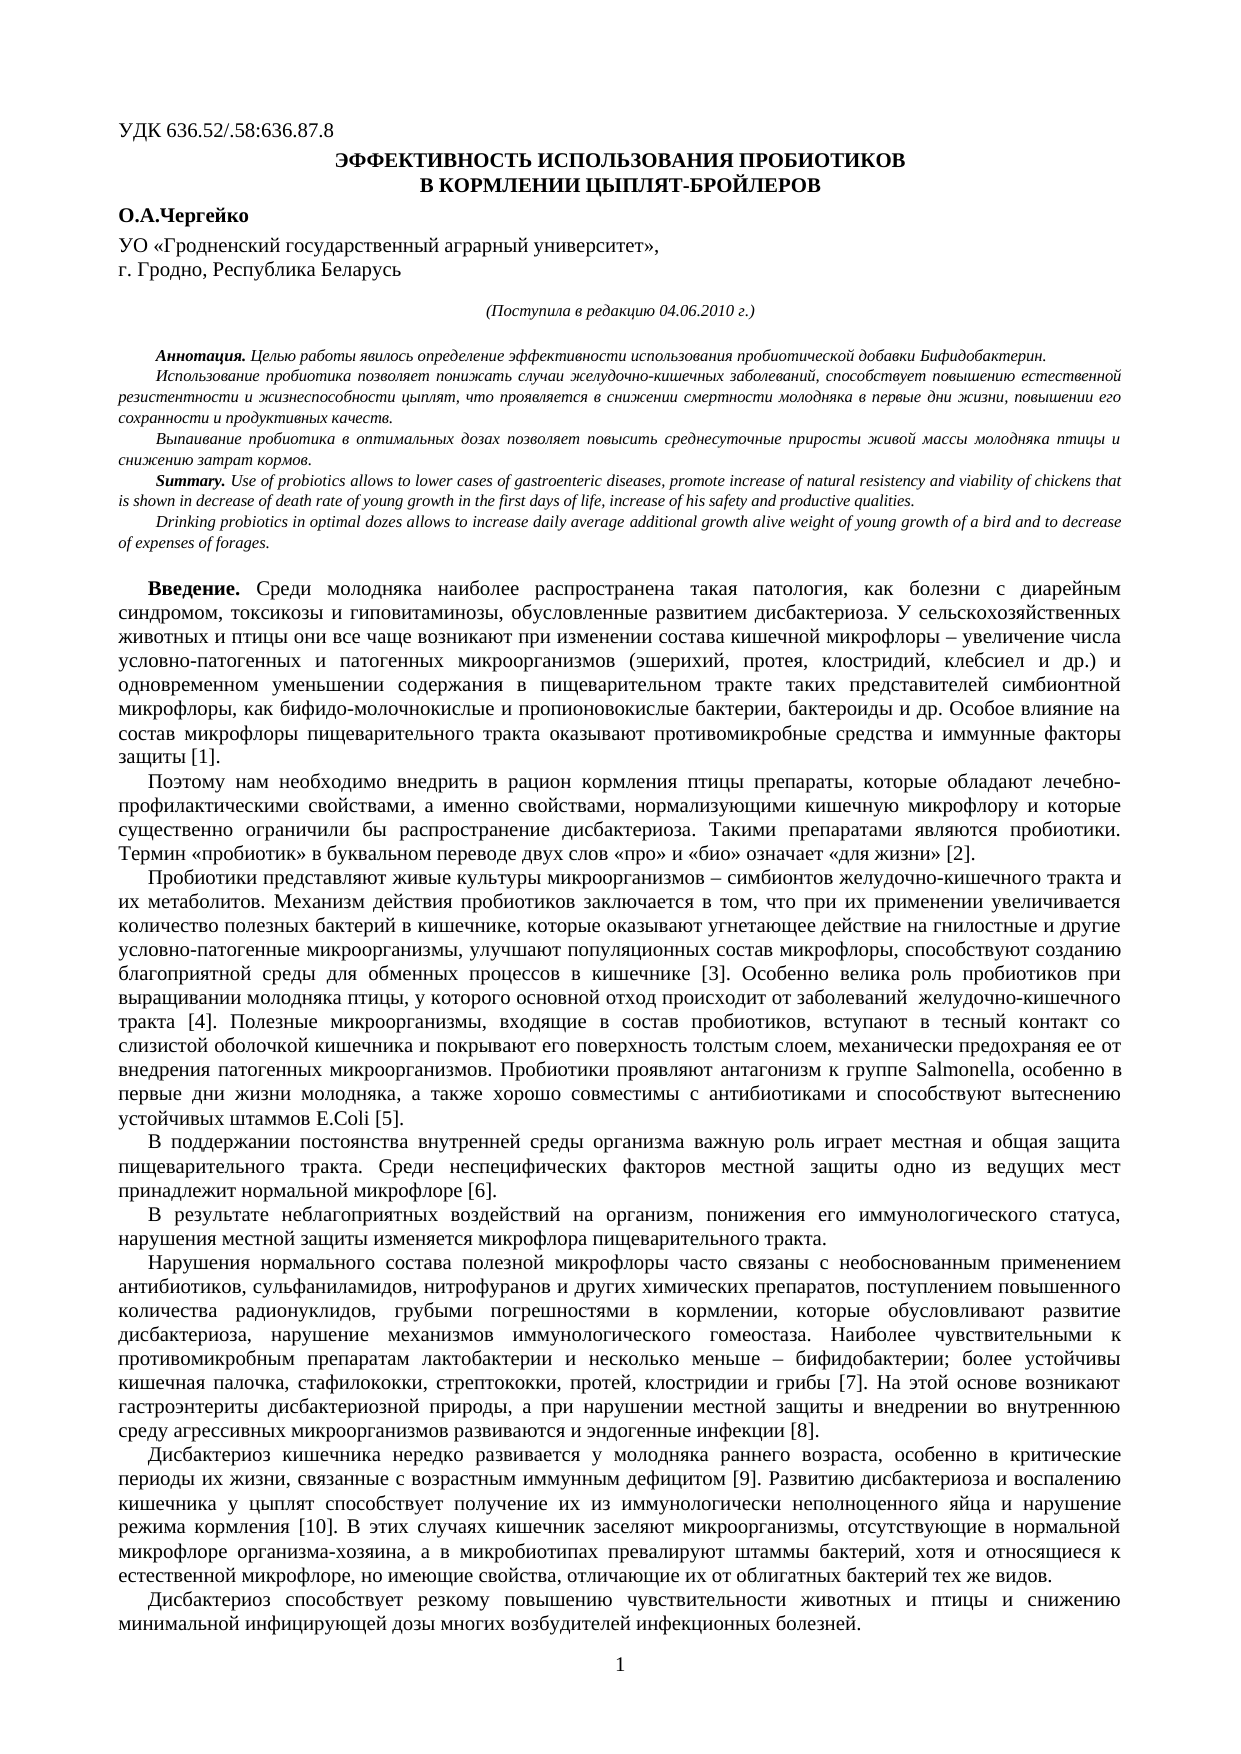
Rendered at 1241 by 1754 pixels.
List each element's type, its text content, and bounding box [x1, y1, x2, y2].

text О.А.Чергейко [118, 203, 1122, 227]
text Дисбактериоз способствует резкому повышению чувствительности животных и птицы и снижению минимальной инфицирующей дозы многих возбудителей инфекционных болезней. [118, 1587, 1122, 1635]
text ЭФФЕКТИВНОСТЬ ИСПОЛЬЗОВАНИЯ ПРОБИОТИКОВ [118, 148, 1122, 172]
text В результате неблагоприятных воздействий на организм, понижения его иммунологического статуса, нарушения местной защиты изменяется микрофлора пищеварительного тракта. [118, 1202, 1122, 1250]
text Пробиотики представляют живые культуры микроорганизмов – симбионтов желудочно-кишечного тракта и их метаболитов. Механизм действия пробиотиков заключается в том, что при их применении увеличивается количество полезных бактерий в кишечнике, которые оказывают угнетающее действие на гнилостные и другие условно-патогенные микроорганизмы, улучшают популяционных состав микрофлоры, способствуют созданию благоприятной среды для обменных процессов в кишечнике [3]. Особенно велика роль пробиотиков при выращивании молодняка птицы, у которого основной отход происходит от заболеваний желудочно-кишечного тракта [4]. Полезные микроорганизмы, входящие в состав пробиотиков, вступают в тесный контакт со слизистой оболочкой кишечника и покрывают его поверхность толстым слоем, механически предохраняя ее от внедрения патогенных микроорганизмов. Пробиотики проявляют антагонизм к группе Salmonella, особенно в первые дни жизни молодняка, а также хорошо совместимы с антибиотиками и способствуют вытеснению устойчивых штаммов E.Coli [5]. [118, 865, 1122, 1129]
text г. Гродно, Республика Беларусь [118, 257, 1122, 281]
text В КОРМЛЕНИИ ЦЫПЛЯТ-БРОЙЛЕРОВ [118, 172, 1122, 197]
text УДК 636.52/.58:636.87.8 [118, 118, 1122, 142]
text Использование пробиотика позволяет понижать случаи желудочно-кишечных заболеваний, способствует повышению естественной резистентности и жизнеспособности цыплят, что проявляется в снижении смертности молодняка в первые дни жизни, повышении его сохранности и продуктивных качеств. [118, 364, 1122, 427]
text Дисбактериоз кишечника нередко развивается у молодняка раннего возраста, особенно в критические периоды их жизни, связанные с возрастным иммунным дефицитом [9]. Развитию дисбактериоза и воспалению кишечника у цыплят способствует получение их из иммунологически неполноценного яйца и нарушение режима кормления [10]. В этих случаях кишечник заселяют микроорганизмы, отсутствующие в нормальной микрофлоре организма-хозяина, а в микробиотипах превалируют штаммы бактерий, хотя и относящиеся к естественной микрофлоре, но имеющие свойства, отличающие их от облигатных бактерий тех же видов. [118, 1442, 1122, 1587]
text В поддержании постоянства внутренней среды организма важную роль играет местная и общая защита пищеварительного тракта. Среди неспецифических факторов местной защиты одно из ведущих мест принадлежит нормальной микрофлоре [6]. [118, 1129, 1122, 1202]
text Нарушения нормального состава полезной микрофлоры часто связаны с необоснованным применением антибиотиков, сульфаниламидов, нитрофуранов и других химических препаратов, поступлением повышенного количества радионуклидов, грубыми погрешностями в кормлении, которые обусловливают развитие дисбактериоза, нарушение механизмов иммунологического гомеостаза. Наиболее чувствительными к противомикробным препаратам лактобактерии и несколько меньше – бифидобактерии; более устойчивы кишечная палочка, стафилококки, стрептококки, протей, клостридии и грибы [7]. На этой основе возникают гастроэнтериты дисбактериозной природы, а при нарушении местной защиты и внедрении во внутреннюю среду агрессивных микроорганизмов развиваются и эндогенные инфекции [8]. [118, 1250, 1122, 1442]
text Поэтому нам необходимо внедрить в рацион кормления птицы препараты, которые обладают лечебно-профилактическими свойствами, а именно свойствами, нормализующими кишечную микрофлору и которые существенно ограничили бы распространение дисбактериоза. Такими препаратами являются пробиотики. Термин «пробиотик» в буквальном переводе двух слов «про» и «био» означает «для жизни» [2]. [118, 768, 1122, 865]
text УО «Гродненский государственный аграрный университет», [118, 233, 1122, 257]
text Введение. Среди молодняка наиболее распространена такая патология, как болезни с диарейным синдромом, токсикозы и гиповитаминозы, обусловленные развитием дисбактериоза. У сельскохозяйственных животных и птицы они все чаще возникают при изменении состава кишечной микрофлоры – увеличение числа условно-патогенных и патогенных микроорганизмов (эшерихий, протея, клостридий, клебсиел и др.) и одновременном уменьшении содержания в пищеварительном тракте таких представителей симбионтной микрофлоры, как бифидо-молочнокислые и пропионовокислые бактерии, бактероиды и др. Особое влияние на состав микрофлоры пищеварительного тракта оказывают противомикробные средства и иммунные факторы защиты [1]. [118, 576, 1122, 768]
text Аннотация. Целью работы явилось определение эффективности использования пробиотической добавки Бифидобактерин. [118, 344, 1122, 364]
text (Поступила в редакцию 04.06.2010 г.) [118, 300, 1122, 319]
text Drinking probiotics in optimal dozes allows to increase daily average additional growth alive weight of young growth of a bird and to decrease of expenses of forages. [118, 510, 1122, 552]
text Выпаивание пробиотика в оптимальных дозах позволяет повысить среднесуточные приросты живой массы молодняка птицы и снижению затрат кормов. [118, 427, 1122, 469]
text Summary. Use of probiotics allows to lower cases of gastroenteric diseases, promote increase of natural resistency and viability of chickens that is shown in decrease of death rate of young growth in the first days of life, increase of his safety and productive qualities. [118, 469, 1122, 510]
